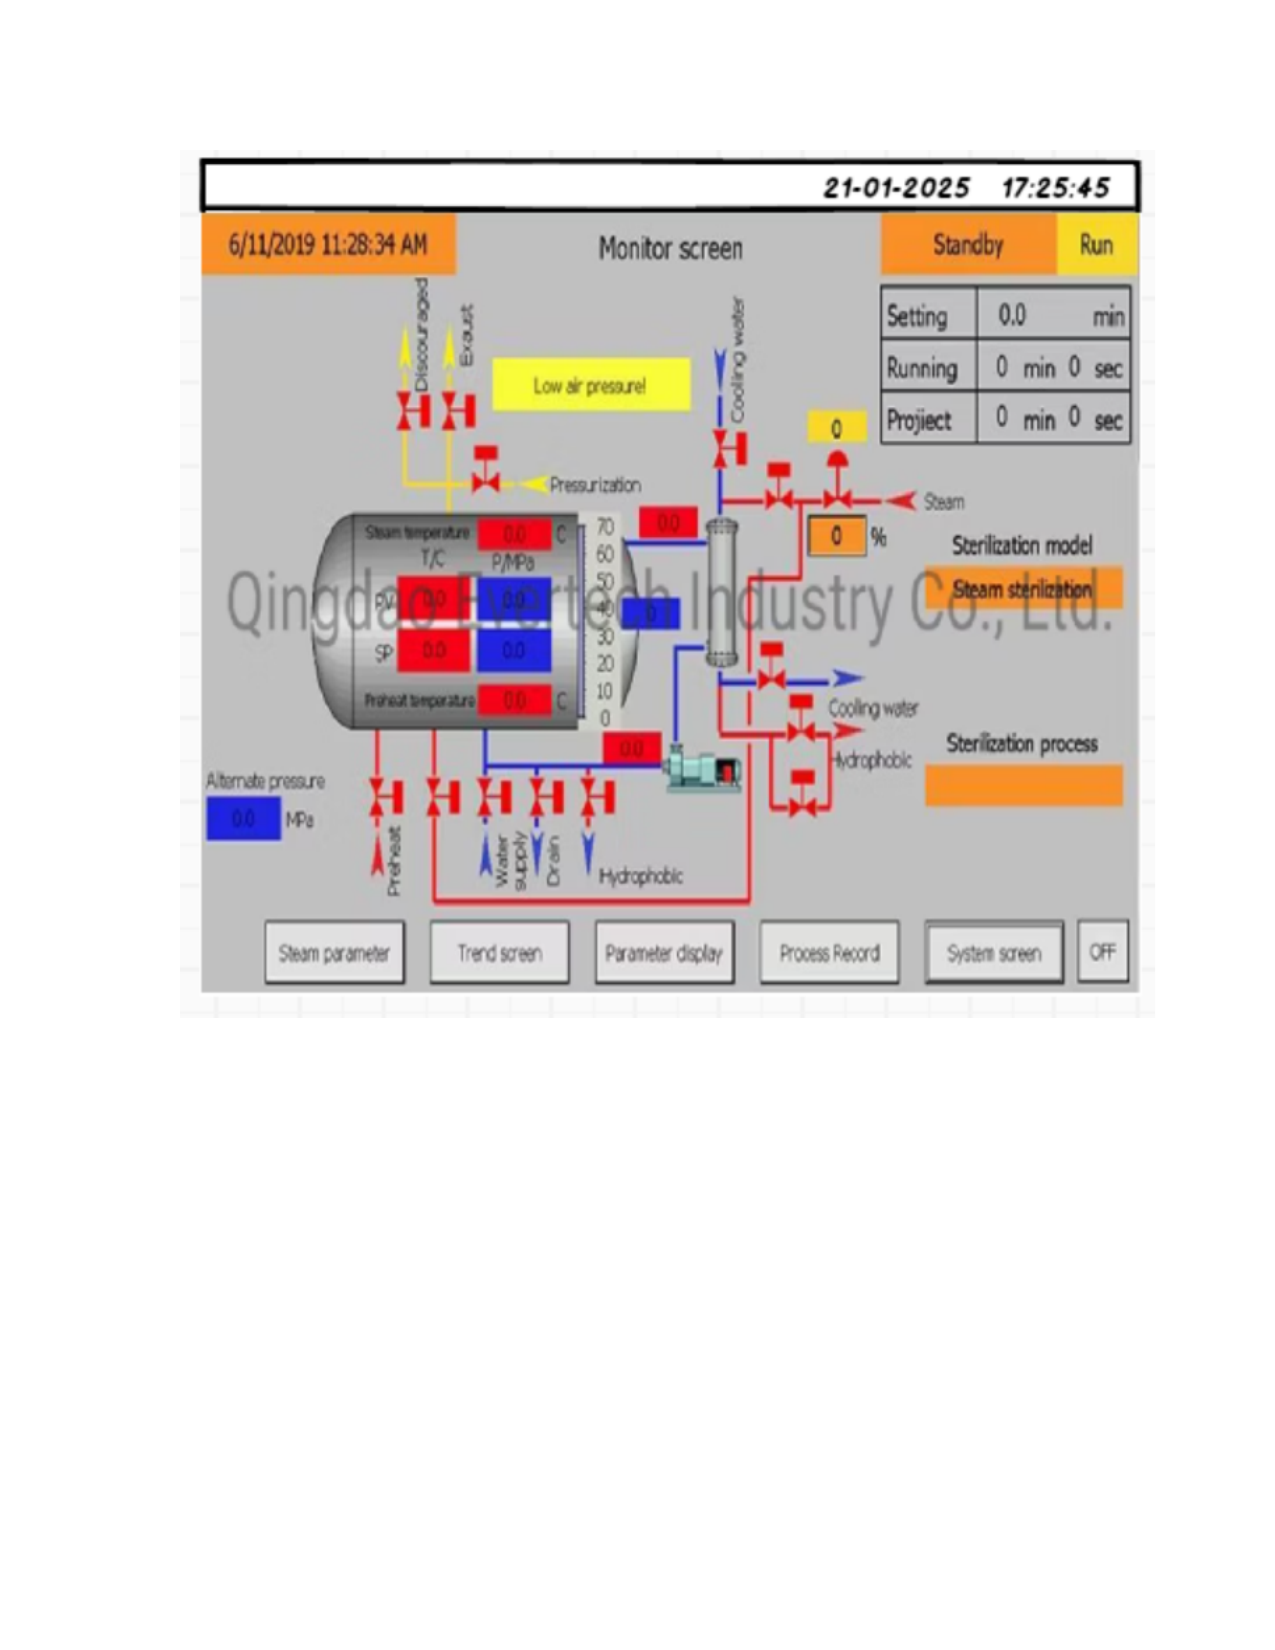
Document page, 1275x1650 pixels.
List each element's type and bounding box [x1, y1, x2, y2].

picture [180, 150, 1155, 1018]
